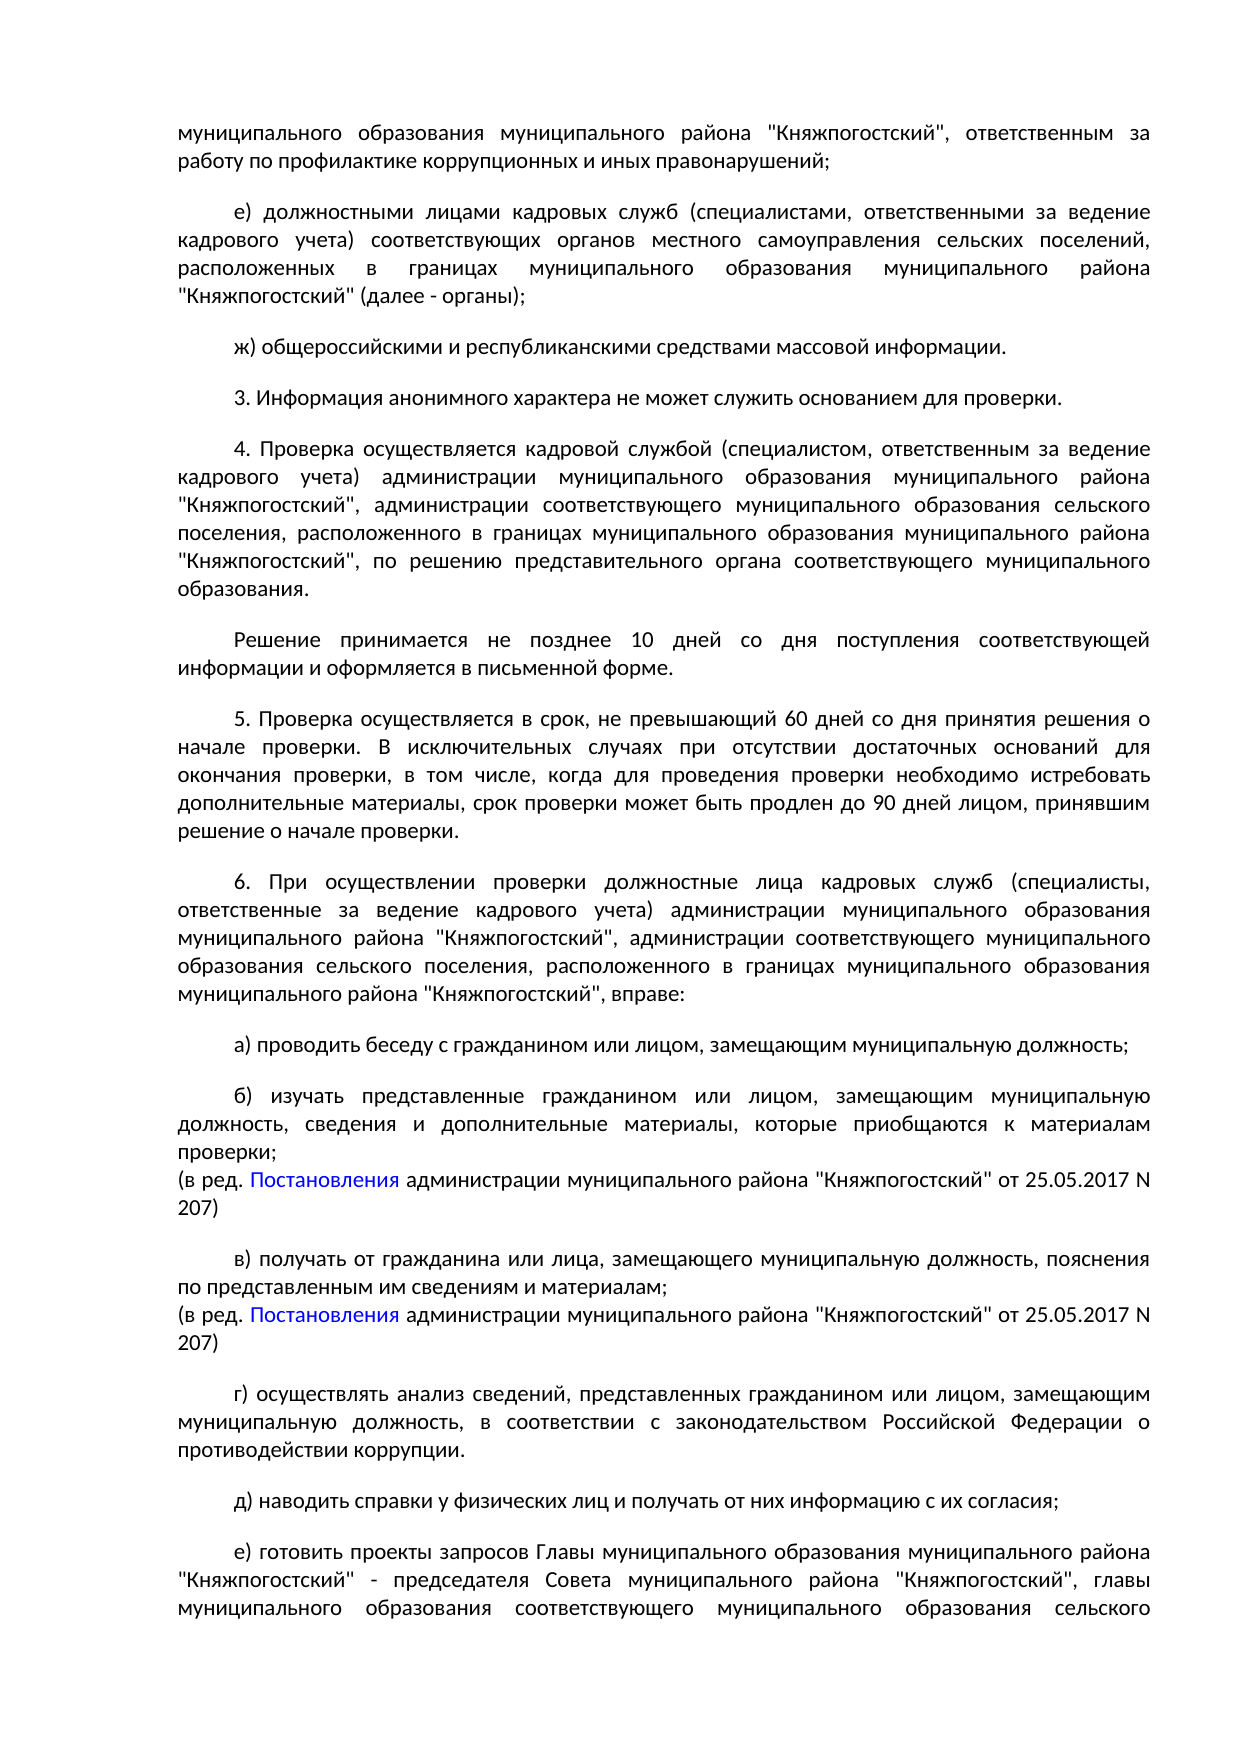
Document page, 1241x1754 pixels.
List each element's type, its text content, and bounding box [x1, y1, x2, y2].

text 6. При осуществлении проверки должностные лица кадровых служб (специалисты, ответственные за ведение кадрового учета) администрации муниципального образования муниципального района "Княжпогостский", администрации соответствующего муниципального образования сельского поселения, расположенного в границах муниципального образования муниципального района "Княжпогостский", вправе: [177, 867, 1152, 1007]
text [177, 1537, 1152, 1621]
text д) наводить справки у физических лиц и получать от них информацию с их согласия; [177, 1486, 1152, 1514]
text (в ред. Постановления администрации муниципального района "Княжпогостский" от 25.05.2017 N 207) [177, 1300, 1152, 1356]
text (в ред. Постановления администрации муниципального района "Княжпогостский" от 25.05.2017 N 207) [177, 1165, 1152, 1221]
text 3. Информация анонимного характера не может служить основанием для проверки. [177, 383, 1152, 411]
text в) получать от гражданина или лица, замещающего муниципальную должность, пояснения по представленным им сведениям и материалам; [177, 1244, 1152, 1300]
text 5. Проверка осуществляется в срок, не превышающий 60 дней со дня принятия решения о начале проверки. В исключительных случаях при отсутствии достаточных оснований для окончания проверки, в том числе, когда для проведения проверки необходимо истребовать дополнительные материалы, срок проверки может быть продлен до 90 дней лицом, принявшим решение о начале проверки. [177, 704, 1152, 844]
text ж) общероссийскими и республиканскими средствами массовой информации. [177, 332, 1152, 360]
text г) осуществлять анализ сведений, представленных гражданином или лицом, замещающим муниципальную должность, в соответствии с законодательством Российской Федерации о противодействии коррупции. [177, 1379, 1152, 1463]
text Решение принимается не позднее 10 дней со дня поступления соответствующей информации и оформляется в письменной форме. [177, 625, 1152, 681]
text е) должностными лицами кадровых служб (специалистами, ответственными за ведение кадрового учета) соответствующих органов местного самоуправления сельских поселений, расположенных в границах муниципального образования муниципального района "Княжпогостский" (далее - органы); [177, 197, 1152, 309]
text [177, 118, 1152, 174]
text а) проводить беседу с гражданином или лицом, замещающим муниципальную должность; [177, 1030, 1152, 1058]
text 4. Проверка осуществляется кадровой службой (специалистом, ответственным за ведение кадрового учета) администрации муниципального образования муниципального района "Княжпогостский", администрации соответствующего муниципального образования сельского поселения, расположенного в границах муниципального образования муниципального района "Княжпогостский", по решению представительного органа соответствующего муниципального образования. [177, 434, 1152, 602]
text б) изучать представленные гражданином или лицом, замещающим муниципальную должность, сведения и дополнительные материалы, которые приобщаются к материалам проверки; [177, 1081, 1152, 1165]
